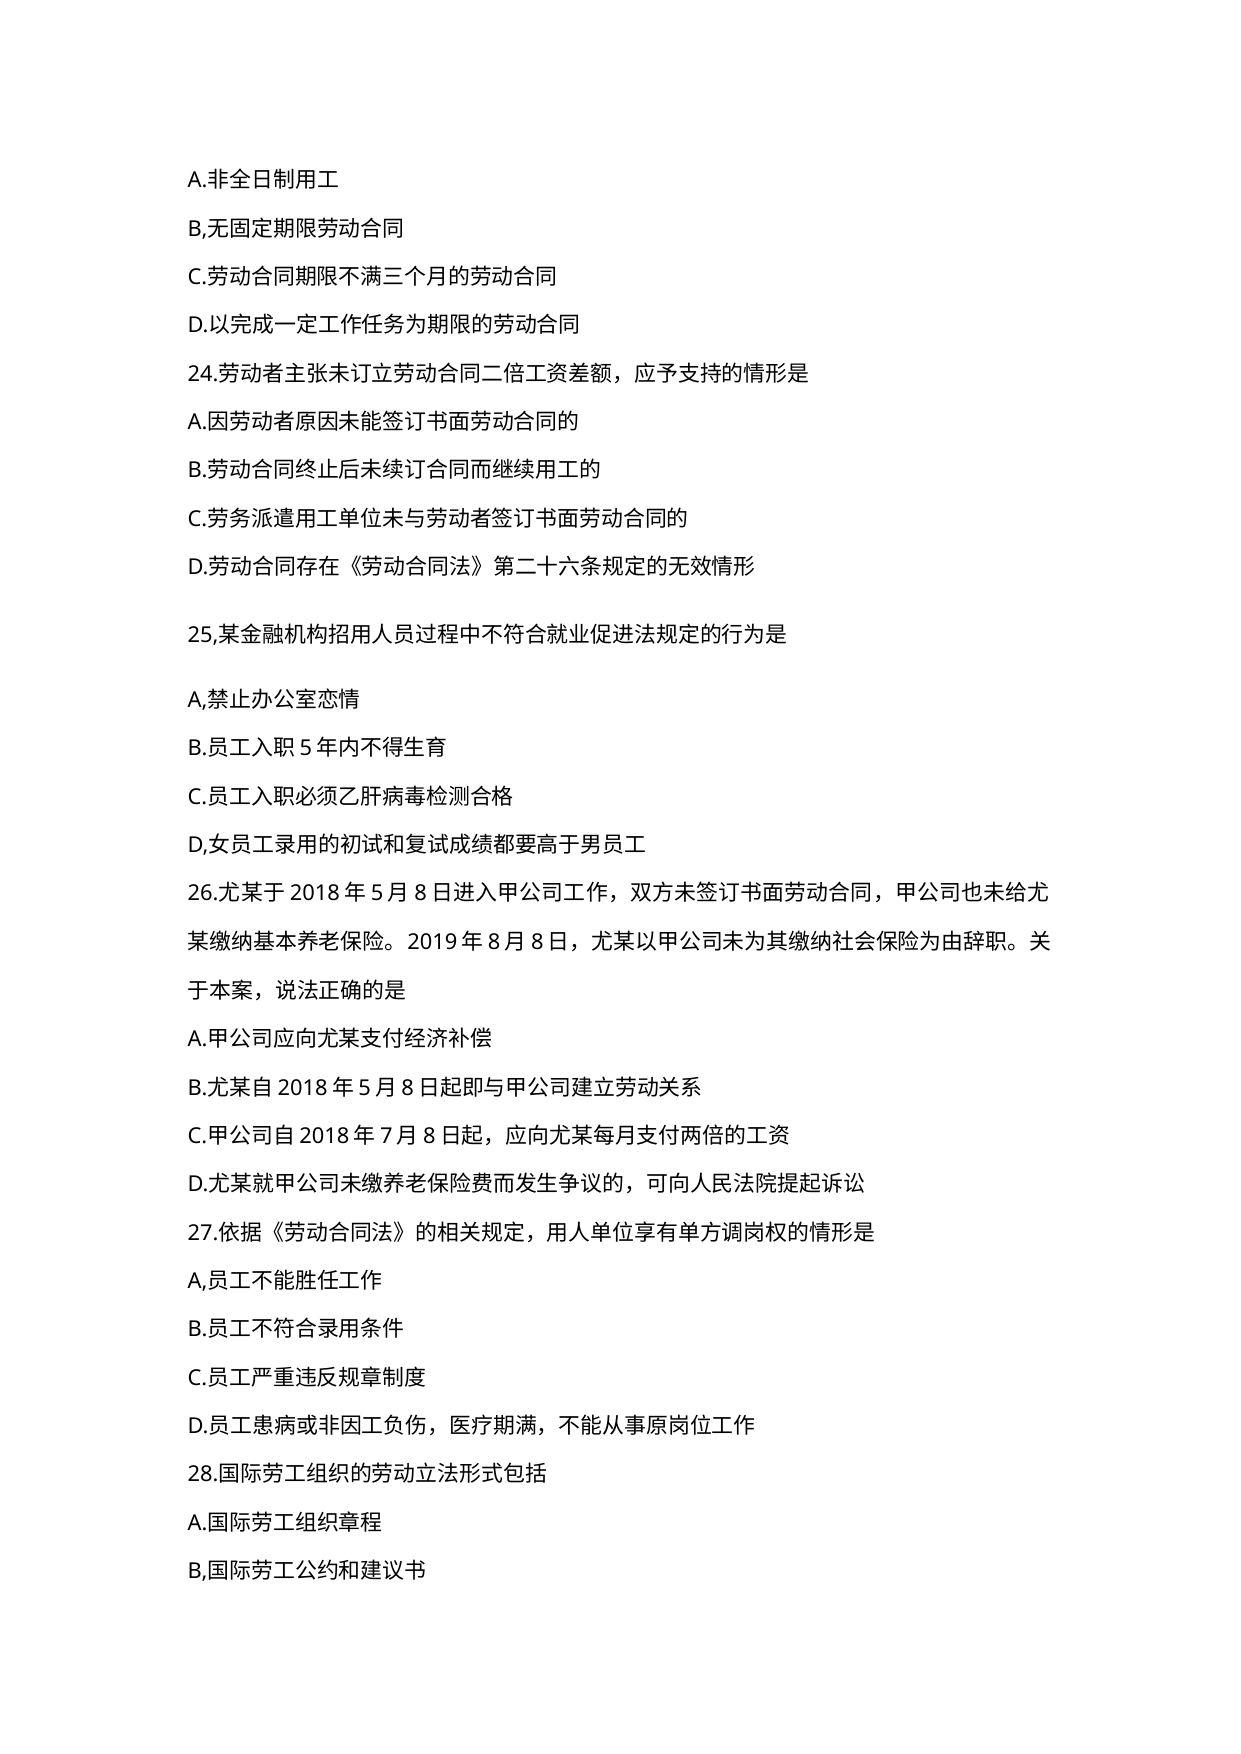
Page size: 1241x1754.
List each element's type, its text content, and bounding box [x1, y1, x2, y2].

text C.员工严重违反规章制度 [187, 1359, 1053, 1392]
text A,员工不能胜任工作 [187, 1263, 1053, 1295]
text 26.尤某于2018年5月8日进入甲公司工作，双方未签订书面劳动合同，甲公司也未给尤某缴纳基本养老保险。2019年8月8日，尤某以甲公司未为其缴纳社会保险为由辞职。关于本案，说法正确的是 [187, 875, 1053, 1005]
text C.甲公司自2018年7月8日起，应向尤某每月支付两倍的工资 [187, 1118, 1053, 1150]
text 27.依据《劳动合同法》的相关规定，用人单位享有单方调岗权的情形是 [187, 1214, 1053, 1247]
text A.甲公司应向尤某支付经济补偿 [187, 1021, 1053, 1053]
text B,国际劳工公约和建议书 [187, 1553, 1053, 1585]
text A,禁止办公室恋情 [187, 682, 1053, 714]
text C.劳动合同期限不满三个月的劳动合同 [187, 259, 1053, 291]
text A.非全日制用工 [187, 162, 1053, 194]
text B.尤某自2018年5月8日起即与甲公司建立劳动关系 [187, 1069, 1053, 1102]
text B.员工不符合录用条件 [187, 1311, 1053, 1343]
text B.劳动合同终止后未续订合同而继续用工的 [187, 452, 1053, 484]
text 25,某金融机构招用人员过程中不符合就业促进法规定的行为是 [187, 597, 1053, 662]
text C.劳务派遣用工单位未与劳动者签订书面劳动合同的 [187, 500, 1053, 533]
text B,无固定期限劳动合同 [187, 210, 1053, 243]
text D.劳动合同存在《劳动合同法》第二十六条规定的无效情形 [187, 549, 1053, 581]
text A.因劳动者原因未能签订书面劳动合同的 [187, 404, 1053, 436]
text D.以完成一定工作任务为期限的劳动合同 [187, 307, 1053, 339]
text 24.劳动者主张未订立劳动合同二倍工资差额，应予支持的情形是 [187, 355, 1053, 388]
text D.尤某就甲公司未缴养老保险费而发生争议的，可向人民法院提起诉讼 [187, 1166, 1053, 1198]
text B.员工入职5年内不得生育 [187, 730, 1053, 763]
text A.国际劳工组织章程 [187, 1504, 1053, 1537]
text C.员工入职必须乙肝病毒检测合格 [187, 778, 1053, 811]
text 28.国际劳工组织的劳动立法形式包括 [187, 1456, 1053, 1488]
text D,女员工录用的初试和复试成绩都要高于男员工 [187, 827, 1053, 859]
text D.员工患病或非因工负伤，医疗期满，不能从事原岗位工作 [187, 1408, 1053, 1440]
